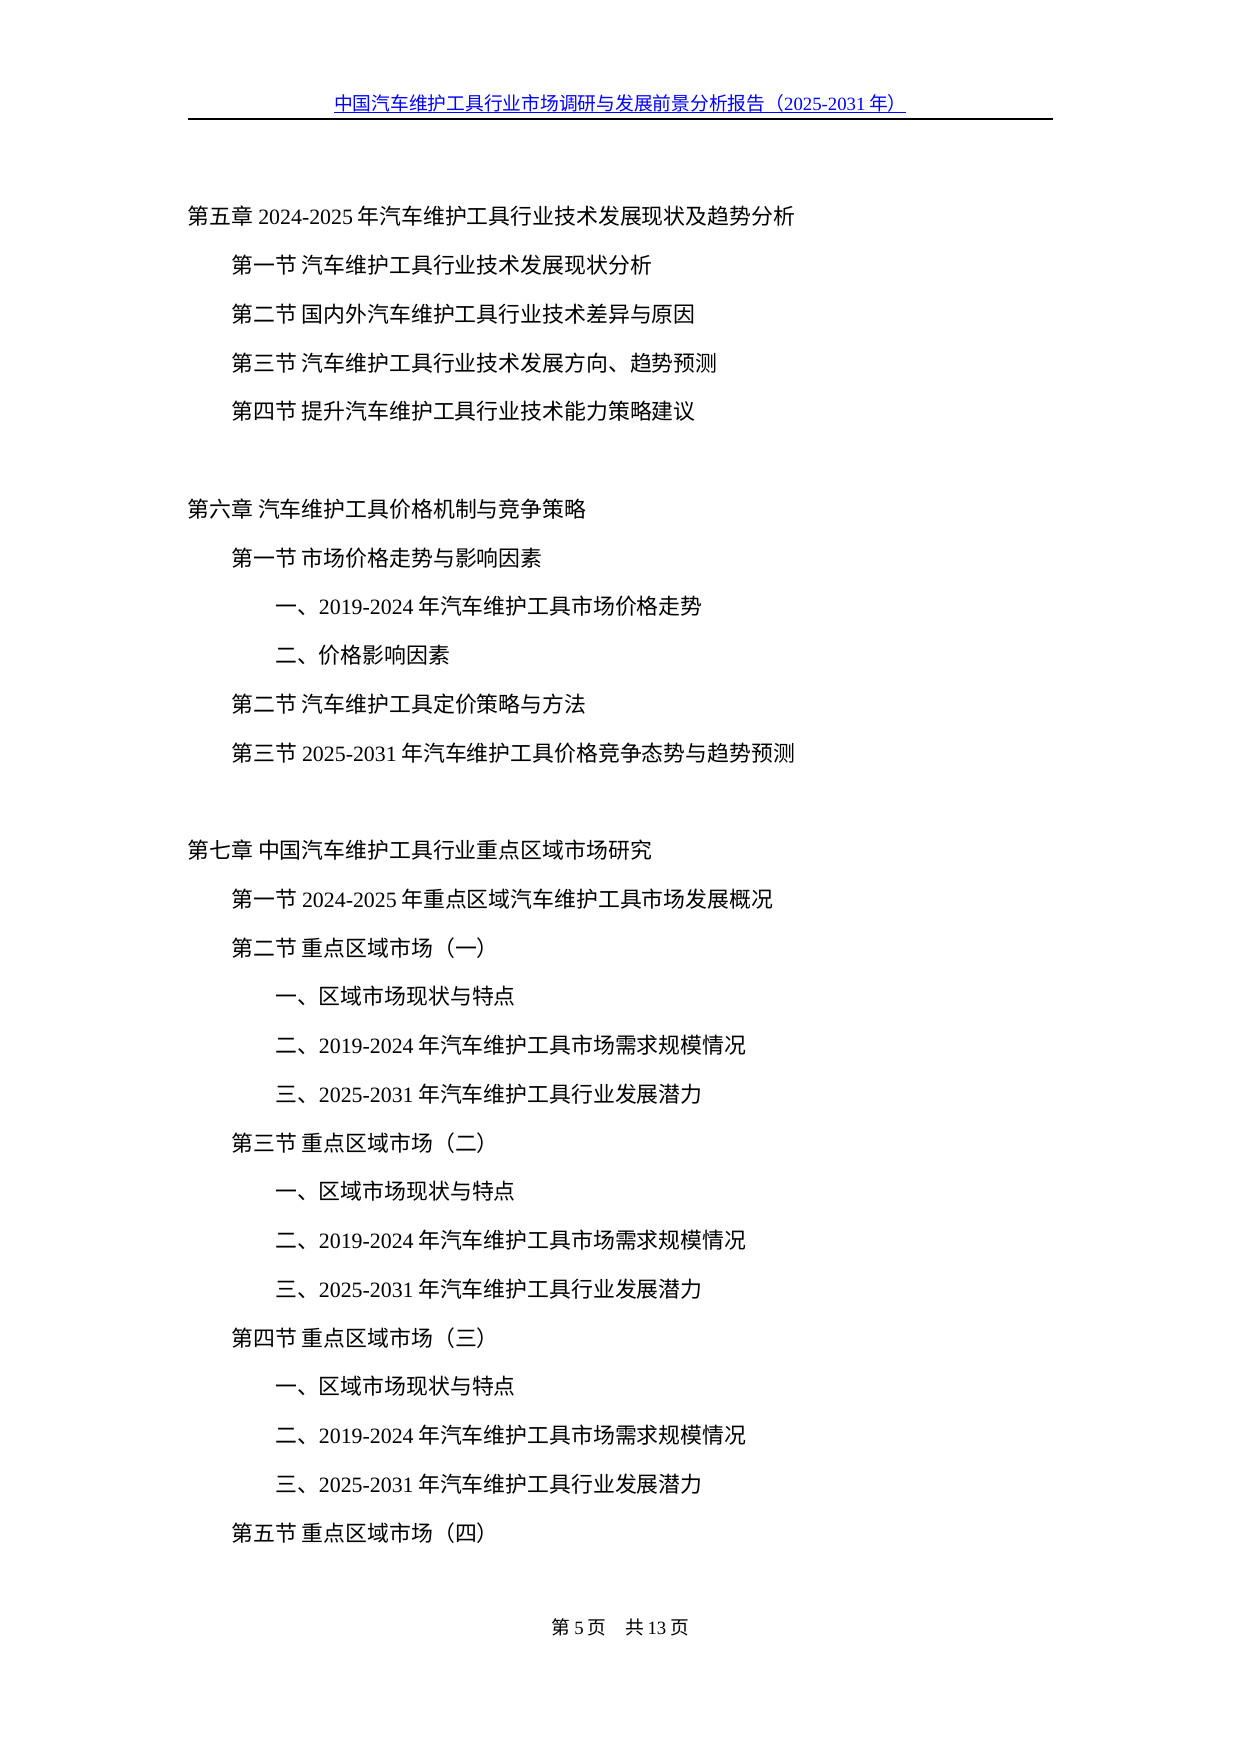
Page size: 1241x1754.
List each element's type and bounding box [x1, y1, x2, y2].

text [187, 150, 1053, 1548]
